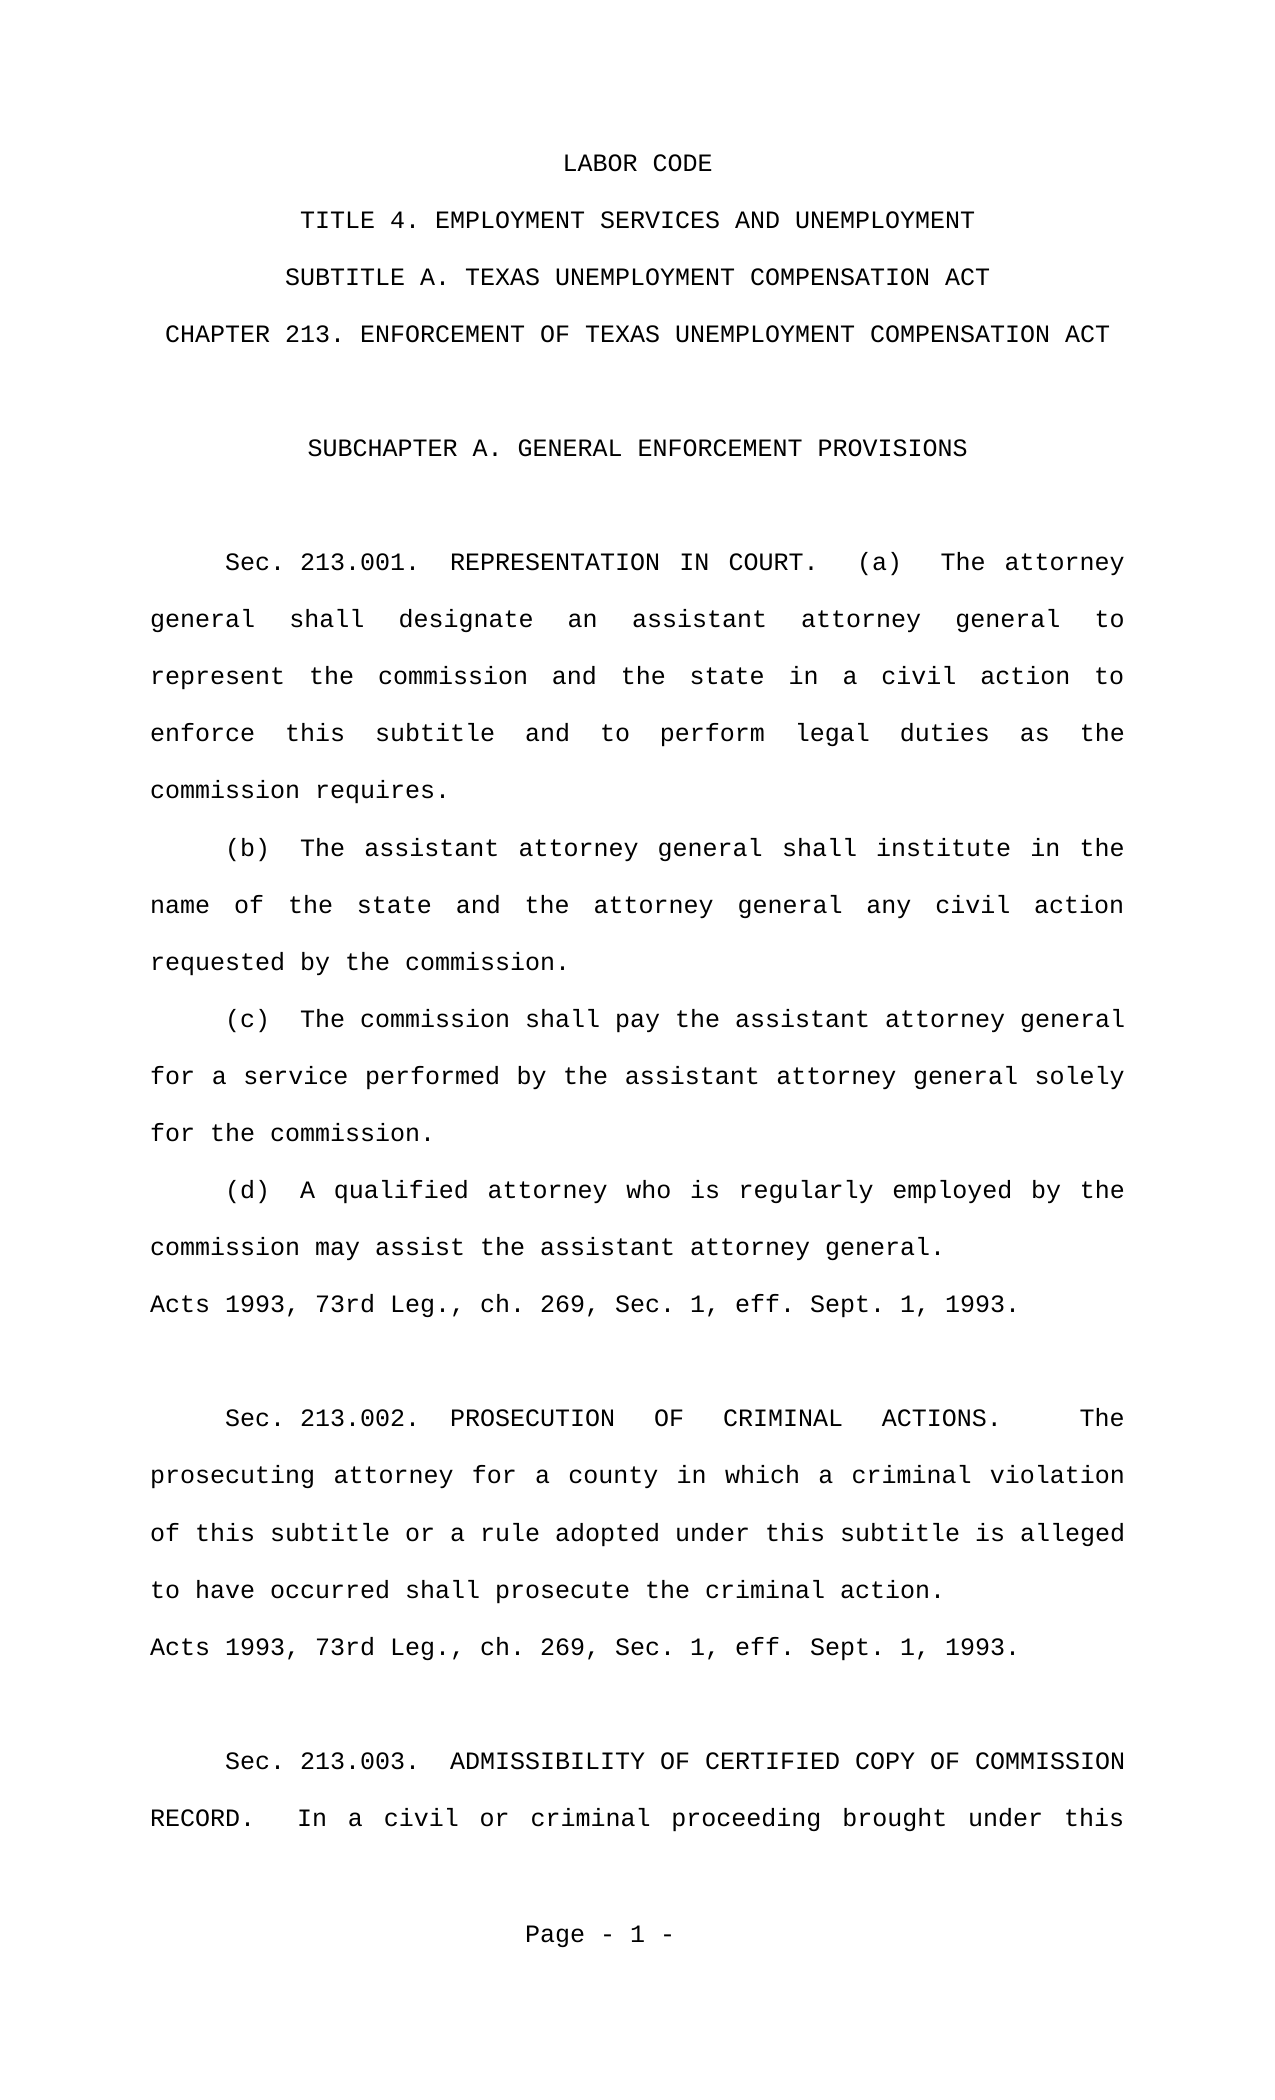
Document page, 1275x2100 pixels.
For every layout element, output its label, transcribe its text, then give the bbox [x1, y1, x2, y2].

text (d) A qualified attorney who is regularly employed by the commission may assist the assistant attorney general. [150, 1177, 1125, 1263]
text (b) The assistant attorney general shall institute in the name of the state and the attorney general any civil action requested by the commission. [150, 835, 1125, 978]
text Sec. 213.001. REPRESENTATION IN COURT. (a) The attorney general shall designate an assistant attorney general to represent the commission and the state in a civil action to enforce this subtitle and to perform legal duties as the commission requires. [150, 549, 1125, 806]
text TITLE 4. EMPLOYMENT SERVICES AND UNEMPLOYMENT [150, 207, 1125, 236]
text Sec. 213.002. PROSECUTION OF CRIMINAL ACTIONS. The prosecuting attorney for a county in which a criminal violation of this subtitle or a rule adopted under this subtitle is alleged to have occurred shall prosecute the criminal action. [150, 1406, 1125, 1606]
text SUBCHAPTER A. GENERAL ENFORCEMENT PROVISIONS [150, 435, 1125, 464]
text Acts 1993, 73rd Leg., ch. 269, Sec. 1, eff. Sept. 1, 1993. [150, 1634, 1125, 1663]
text LABOR CODE [150, 150, 1125, 178]
text CHAPTER 213. ENFORCEMENT OF TEXAS UNEMPLOYMENT COMPENSATION ACT [150, 321, 1125, 350]
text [150, 1748, 1125, 1834]
text SUBTITLE A. TEXAS UNEMPLOYMENT COMPENSATION ACT [150, 264, 1125, 293]
text Acts 1993, 73rd Leg., ch. 269, Sec. 1, eff. Sept. 1, 1993. [150, 1292, 1125, 1320]
text (c) The commission shall pay the assistant attorney general for a service performed by the assistant attorney general solely for the commission. [150, 1006, 1125, 1149]
